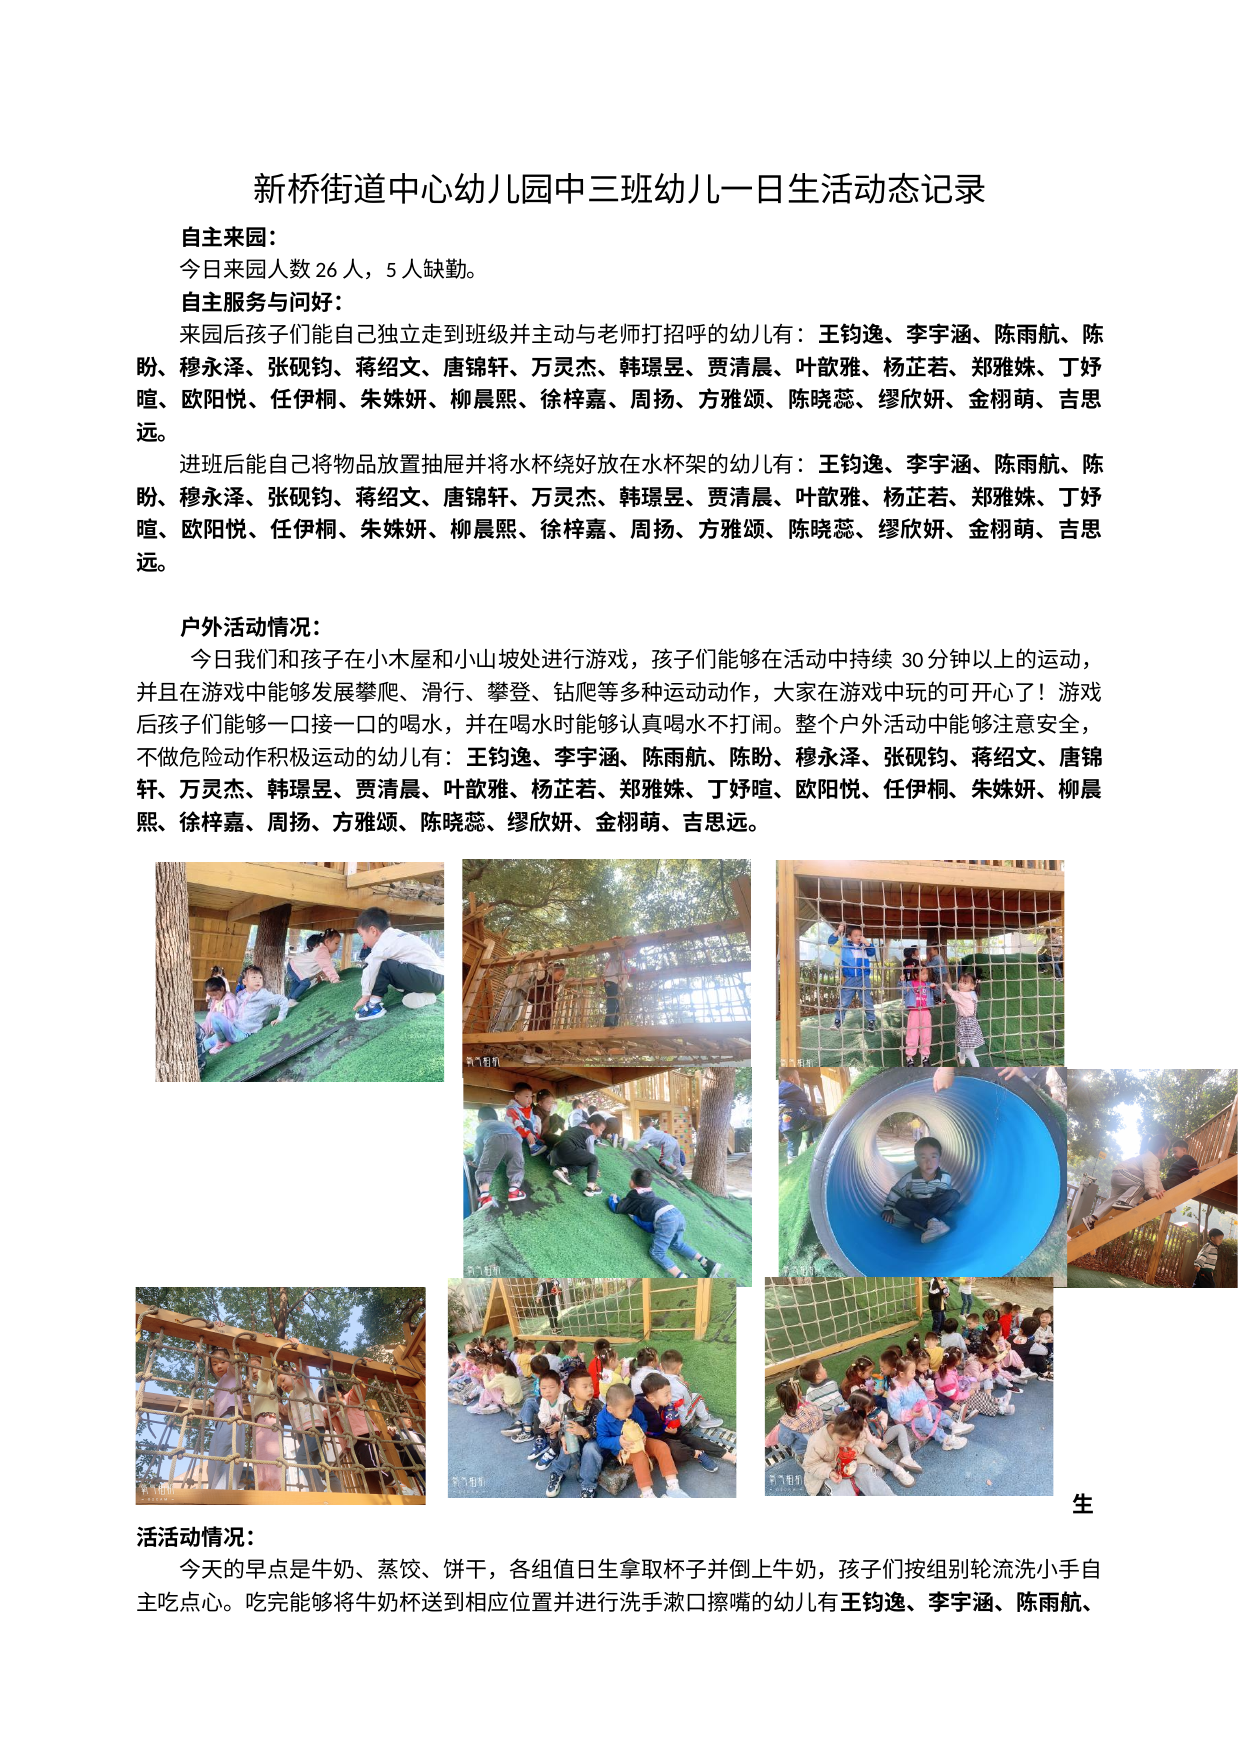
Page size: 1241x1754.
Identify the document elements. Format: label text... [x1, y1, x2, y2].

text 今日我们和孩子在小木屋和小山坡处进行游戏，孩子们能够在活动中持续30分钟以上的运动，并且在游戏中能够发展攀爬、滑行、攀登、钻爬等多种运动动作，大家在游戏中玩的可开心了！游戏后孩子们能够一口接一口的喝水，并在喝水时能够认真喝水不打闹。整个户外活动中能够注意安全，不做危险动作积极运动的幼儿有：王钧逸、李宇涵、陈雨航、陈盼、穆永泽、张砚钧、蒋绍文、唐锦轩、万灵杰、韩璟昱、贾清晨、叶歆雅、杨芷若、郑雅姝、丁妤暄、欧阳悦、任伊桐、朱姝妍、柳晨熙、徐梓嘉、周扬、方雅颂、陈晓蕊、缪欣妍、金栩萌、吉思远。 [136, 642, 1104, 837]
picture [135, 1287, 426, 1505]
text 自主来园： [136, 219, 1104, 252]
text 生活活动情况： [136, 1487, 1104, 1552]
text 自主服务与问好： [136, 284, 1104, 317]
text 新桥街道中心幼儿园中三班幼儿一日生活动态记录 [136, 154, 1104, 219]
text 户外活动情况： [136, 609, 1104, 642]
picture [154, 862, 444, 1081]
text 进班后能自己将物品放置抽屉并将水杯绕好放在水杯架的幼儿有：王钧逸、李宇涵、陈雨航、陈盼、穆永泽、张砚钧、蒋绍文、唐锦轩、万灵杰、韩璟昱、贾清晨、叶歆雅、杨芷若、郑雅姝、丁妤暄、欧阳悦、任伊桐、朱姝妍、柳晨熙、徐梓嘉、周扬、方雅颂、陈晓蕊、缪欣妍、金栩萌、吉思远。 [136, 447, 1104, 577]
text 今日来园人数26人，5人缺勤。 [136, 252, 1104, 284]
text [136, 1552, 1104, 1617]
picture [446, 859, 752, 1497]
text 来园后孩子们能自己独立走到班级并主动与老师打招呼的幼儿有：王钧逸、李宇涵、陈雨航、陈盼、穆永泽、张砚钧、蒋绍文、唐锦轩、万灵杰、韩璟昱、贾清晨、叶歆雅、杨芷若、郑雅姝、丁妤暄、欧阳悦、任伊桐、朱姝妍、柳晨熙、徐梓嘉、周扬、方雅颂、陈晓蕊、缪欣妍、金栩萌、吉思远。 [136, 317, 1104, 447]
picture [763, 860, 1238, 1495]
